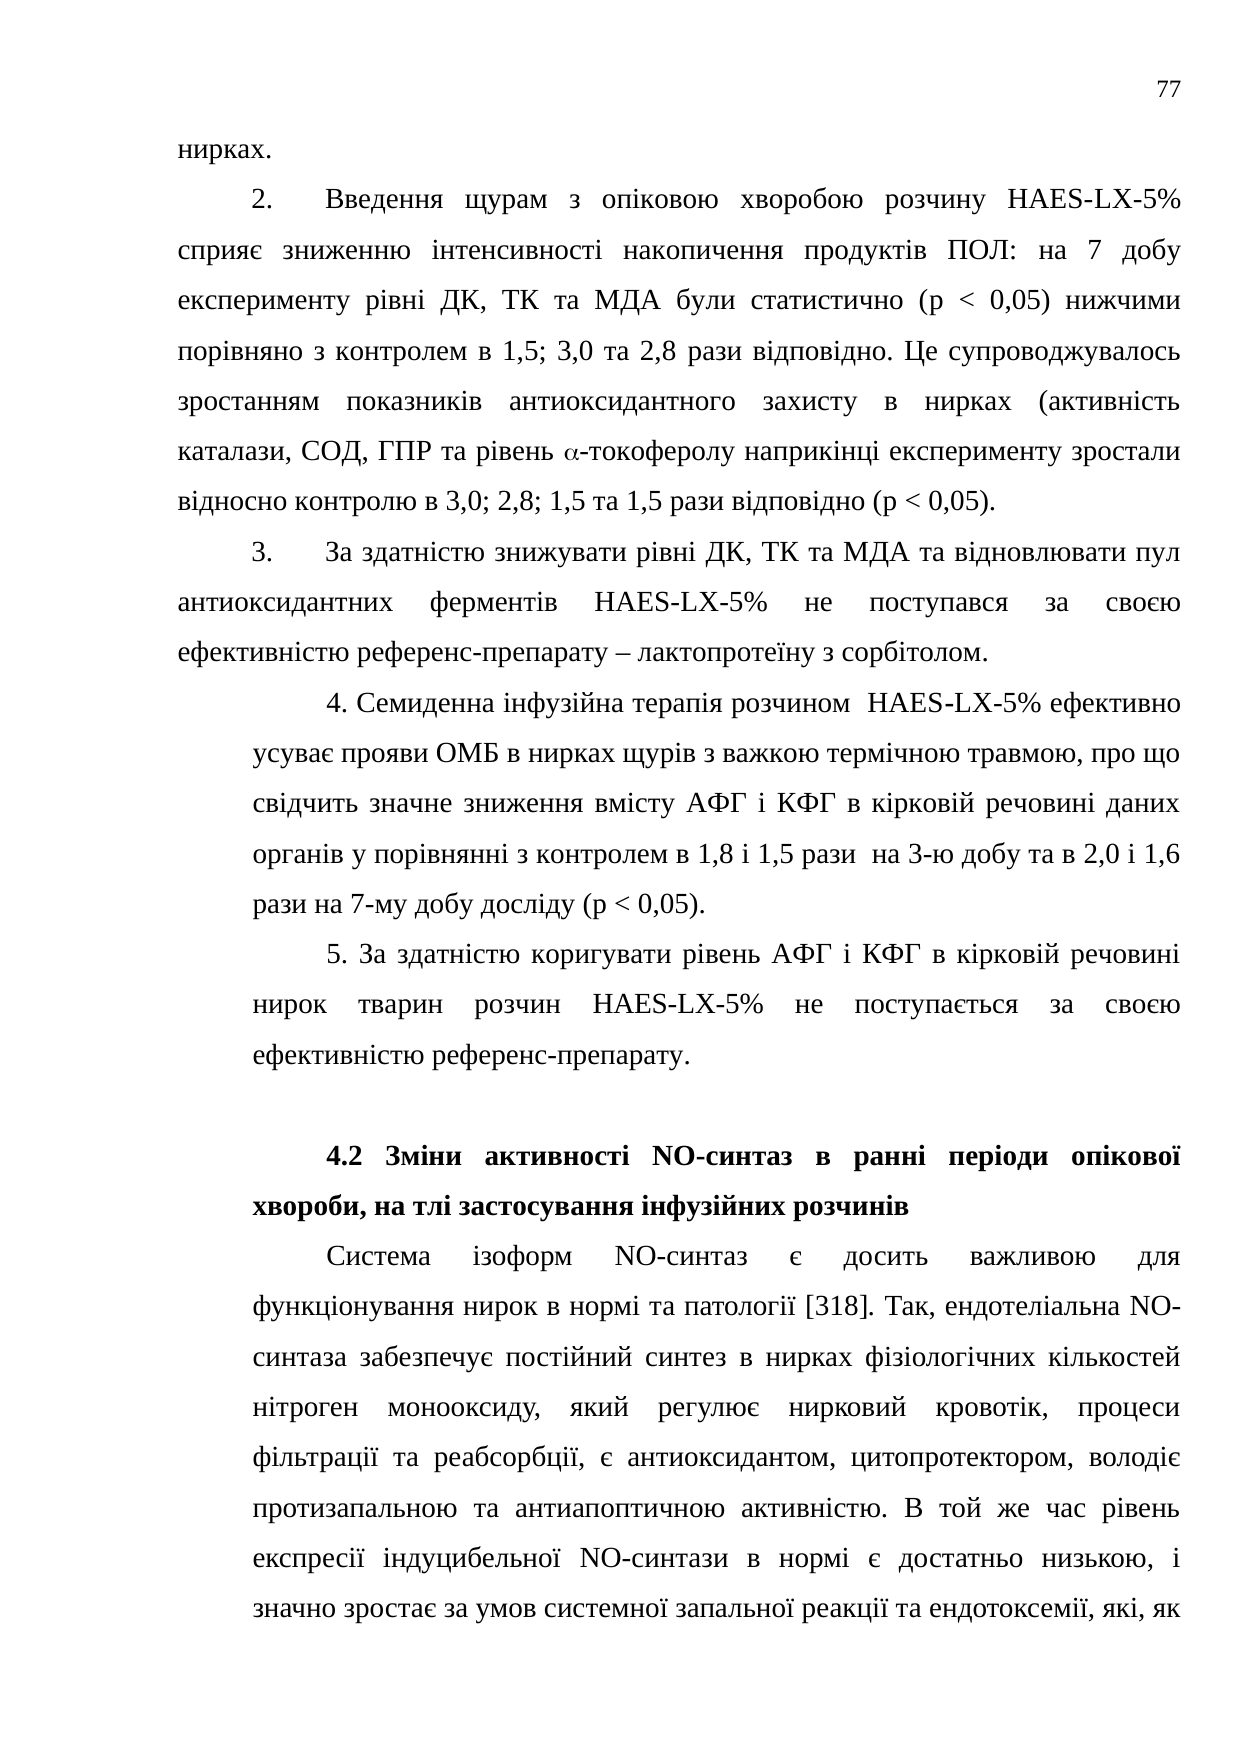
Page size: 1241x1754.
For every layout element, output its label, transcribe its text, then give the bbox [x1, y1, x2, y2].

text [252, 1238, 1181, 1624]
text 4. Семиденна інфузійна терапія розчином НАЕS-LX-5% ефективно усуває прояви ОМБ в нирках щурів з важкою термічною травмою, про що свідчить значне зниження вмісту АФГ і КФГ в кірковій речовині даних органів у порівнянні з контролем в 1,8 і 1,5 рази на 3-ю добу та в 2,0 і 1,6 рази на 7-му добу досліду (p < 0,05). [252, 685, 1181, 919]
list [177, 131, 1181, 165]
list Введення щурам з опіковою хворобою розчину НАЕS-LX-5% сприяє зниженню інтенсивності накопичення продуктів ПОЛ: на 7 добу експерименту рівні ДК, ТК та МДА були статистично (p < 0,05) нижчими порівняно з контролем в 1,5; 3,0 та 2,8 рази відповідно. Це супроводжувалось зростанням показників антиоксидантного захисту в нирках (активність каталази, СОД, ГПР та рівень -токоферолу наприкінці експерименту зростали відносно контролю в 3,0; 2,8; 1,5 та 1,5 рази відповідно (p < 0,05). [177, 182, 1181, 517]
text 5. За здатністю коригувати рівень АФГ і КФГ в кірковій речовині нирок тварин розчин НАЕS-LХ-5% не поступається за своєю ефективністю референс-препарату. [252, 936, 1181, 1071]
text 4.2 Зміни активності NO-синтаз в ранні періоди опікової хвороби, на тлі застосування інфузійних розчинів [252, 1138, 1181, 1221]
list За здатністю знижувати рівні ДК, ТК та МДА та відновлювати пул антиоксидантних ферментів НАЕS-LX-5% не поступався за своєю ефективністю референс-препарату – лактопротеїну з сорбітолом. [177, 534, 1181, 668]
